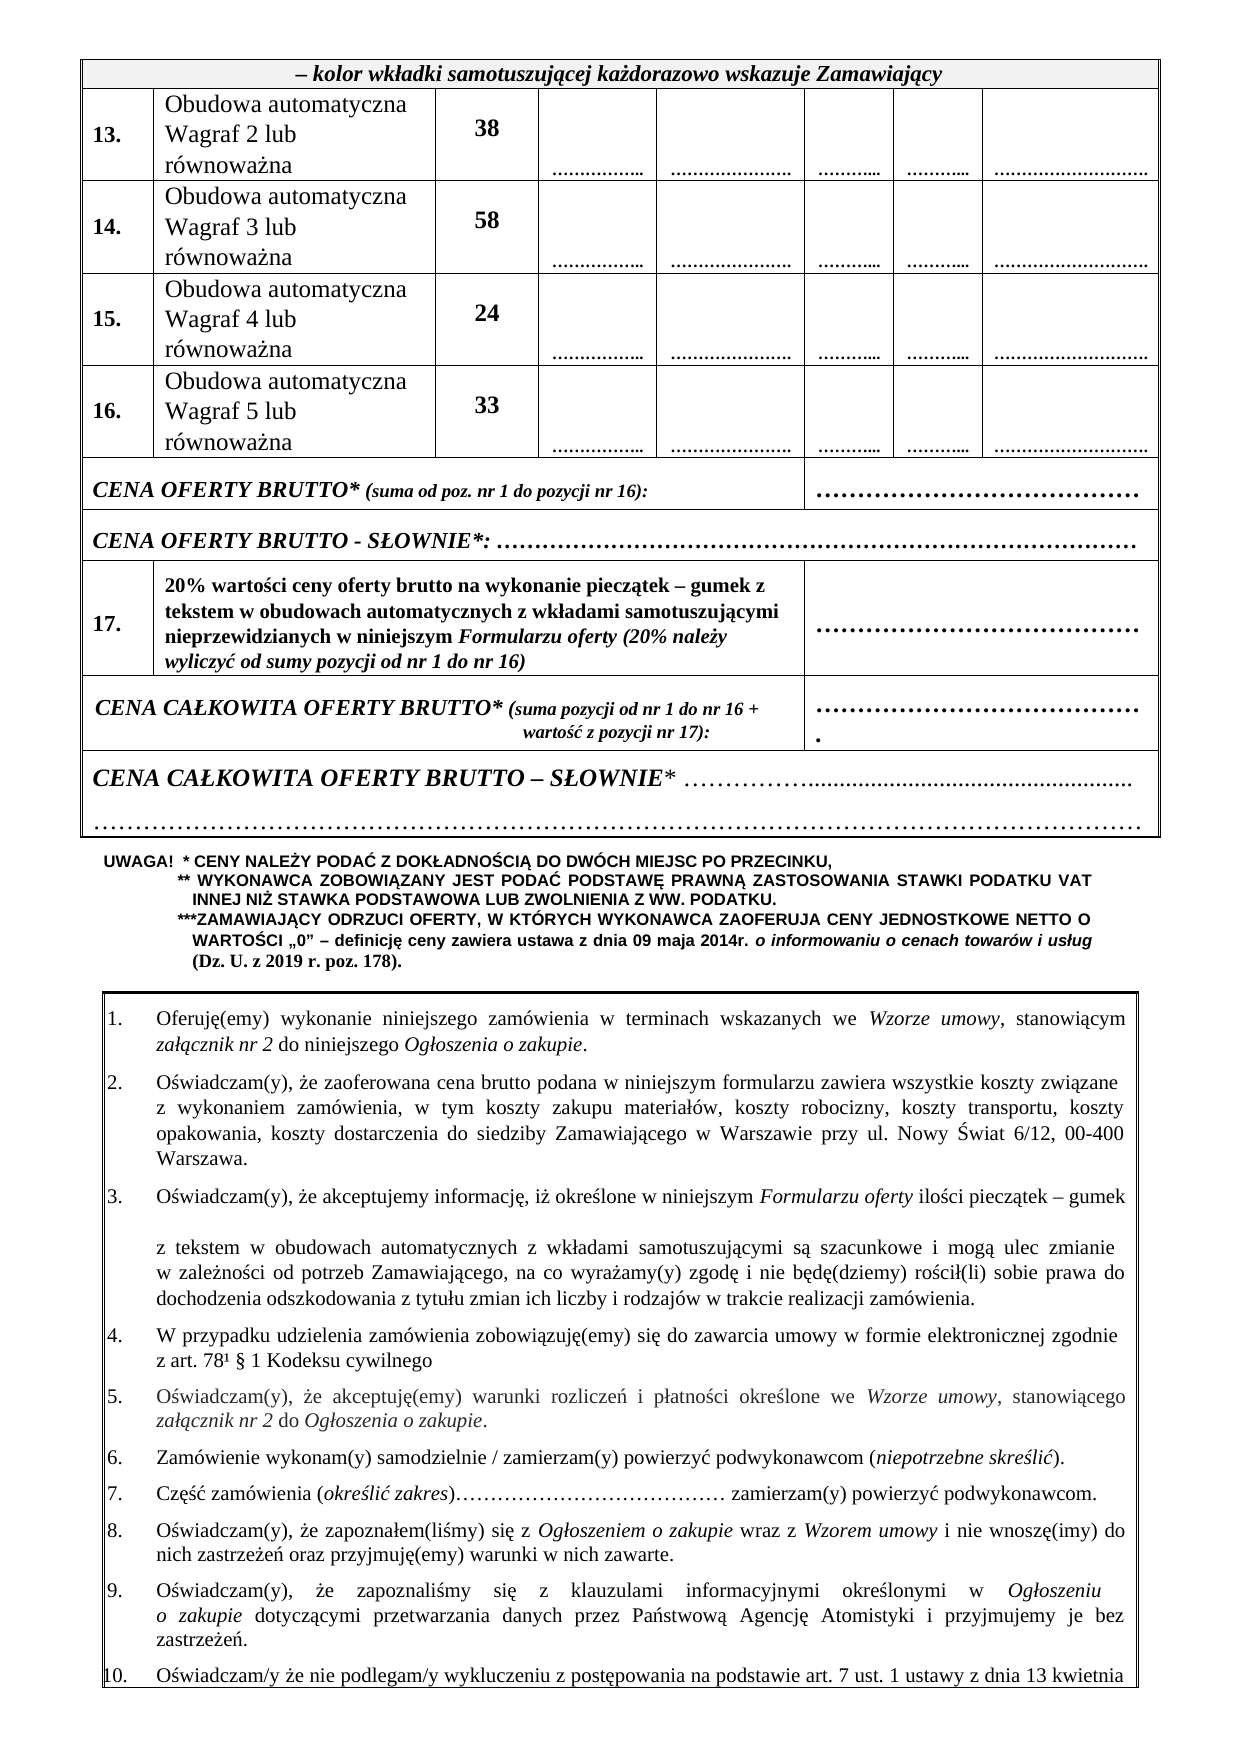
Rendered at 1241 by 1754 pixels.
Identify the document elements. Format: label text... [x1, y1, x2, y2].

table_cell CENA CAŁKOWITA OFERTY BRUTTO* (suma pozycji od nr 1 do nr 16 + wartość z pozycji nr 17): [83, 676, 804, 749]
table_cell ………... [805, 366, 893, 457]
table_cell …………………. [657, 89, 804, 180]
table_cell 14. [83, 181, 153, 273]
table_cell CENA OFERTY BRUTTO* (suma od poz. nr 1 do pozycji nr 16): [83, 458, 804, 508]
table_cell CENA CAŁKOWITA OFERTY BRUTTO – SŁOWNIE* …………….................................................... ……………………………………………………………………………………………………………… [83, 751, 1158, 836]
table_cell CENA OFERTY BRUTTO - SŁOWNIE*: ………………………………………………………………………… [83, 510, 1158, 559]
table_cell …………………. [657, 366, 804, 457]
table_cell ………………………. [983, 366, 1158, 457]
table_cell Obudowa automatyczna Wagraf 3 lub równoważna [154, 181, 435, 273]
table_cell 24 [436, 274, 538, 365]
table_cell ………... [805, 89, 893, 180]
table_cell …………………. [657, 181, 804, 273]
table_cell ………………………………… [805, 458, 1158, 508]
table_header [105, 994, 1136, 1687]
table_cell 58 [436, 181, 538, 273]
table_cell …………….. [539, 366, 656, 457]
table_cell ………………………. [983, 274, 1158, 365]
table_cell ………………………. [983, 89, 1158, 180]
table_cell 17. [83, 561, 153, 675]
text UWAGA! * CENY NALEŻY PODAĆ Z DOKŁADNOŚCIĄ DO DWÓCH MIEJSC PO PRZECINKU, [103, 852, 1092, 871]
table_cell 33 [436, 366, 538, 457]
table_cell 38 [436, 89, 538, 180]
table_cell Obudowa automatyczna Wagraf 2 lub równoważna [154, 89, 435, 180]
table_cell ………... [805, 274, 893, 365]
table_cell …………….. [539, 274, 656, 365]
text ***ZAMAWIAJĄCY ODRZUCI OFERTY, W KTÓRYCH WYKONAWCA ZAOFERUJA CENY JEDNOSTKOWE NETTO O WARTOŚCI „0” – definicję ceny zawiera ustawa z dnia 09 maja 2014r. o informowaniu o cenach towarów i usług (Dz. U. z 2019 r. poz. 178). [177, 909, 1092, 972]
table_cell ………………………………… [805, 561, 1158, 675]
table_cell 13. [83, 89, 153, 180]
table_cell 16. [83, 366, 153, 457]
table_cell Obudowa automatyczna Wagraf 4 lub równoważna [154, 274, 435, 365]
table_cell 15. [83, 274, 153, 365]
table_cell ………... [894, 89, 982, 180]
table_cell …………………………………. [805, 676, 1158, 749]
text ** WYKONAWCA ZOBOWIĄZANY JEST PODAĆ PODSTAWĘ PRAWNĄ ZASTOSOWANIA STAWKI PODATKU VAT INNEJ NIŻ STAWKA PODSTAWOWA LUB ZWOLNIENIA Z WW. PODATKU. [177, 871, 1092, 909]
table_cell …………….. [539, 181, 656, 273]
table_cell Obudowa automatyczna Wagraf 5 lub równoważna [154, 366, 435, 457]
table_cell …………….. [539, 89, 656, 180]
table_cell ………... [894, 181, 982, 273]
table_cell …………………. [657, 274, 804, 365]
table_cell ………………………. [983, 181, 1158, 273]
table_cell ………... [894, 366, 982, 457]
table_cell ………... [805, 181, 893, 273]
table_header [83, 60, 1158, 88]
table_cell 20% wartości ceny oferty brutto na wykonanie pieczątek – gumek z tekstem w obudowach automatycznych z wkładami samotuszującymi nieprzewidzianych w niniejszym Formularzu oferty (20% należy wyliczyć od sumy pozycji od nr 1 do nr 16) [154, 561, 804, 675]
table_cell ………... [894, 274, 982, 365]
